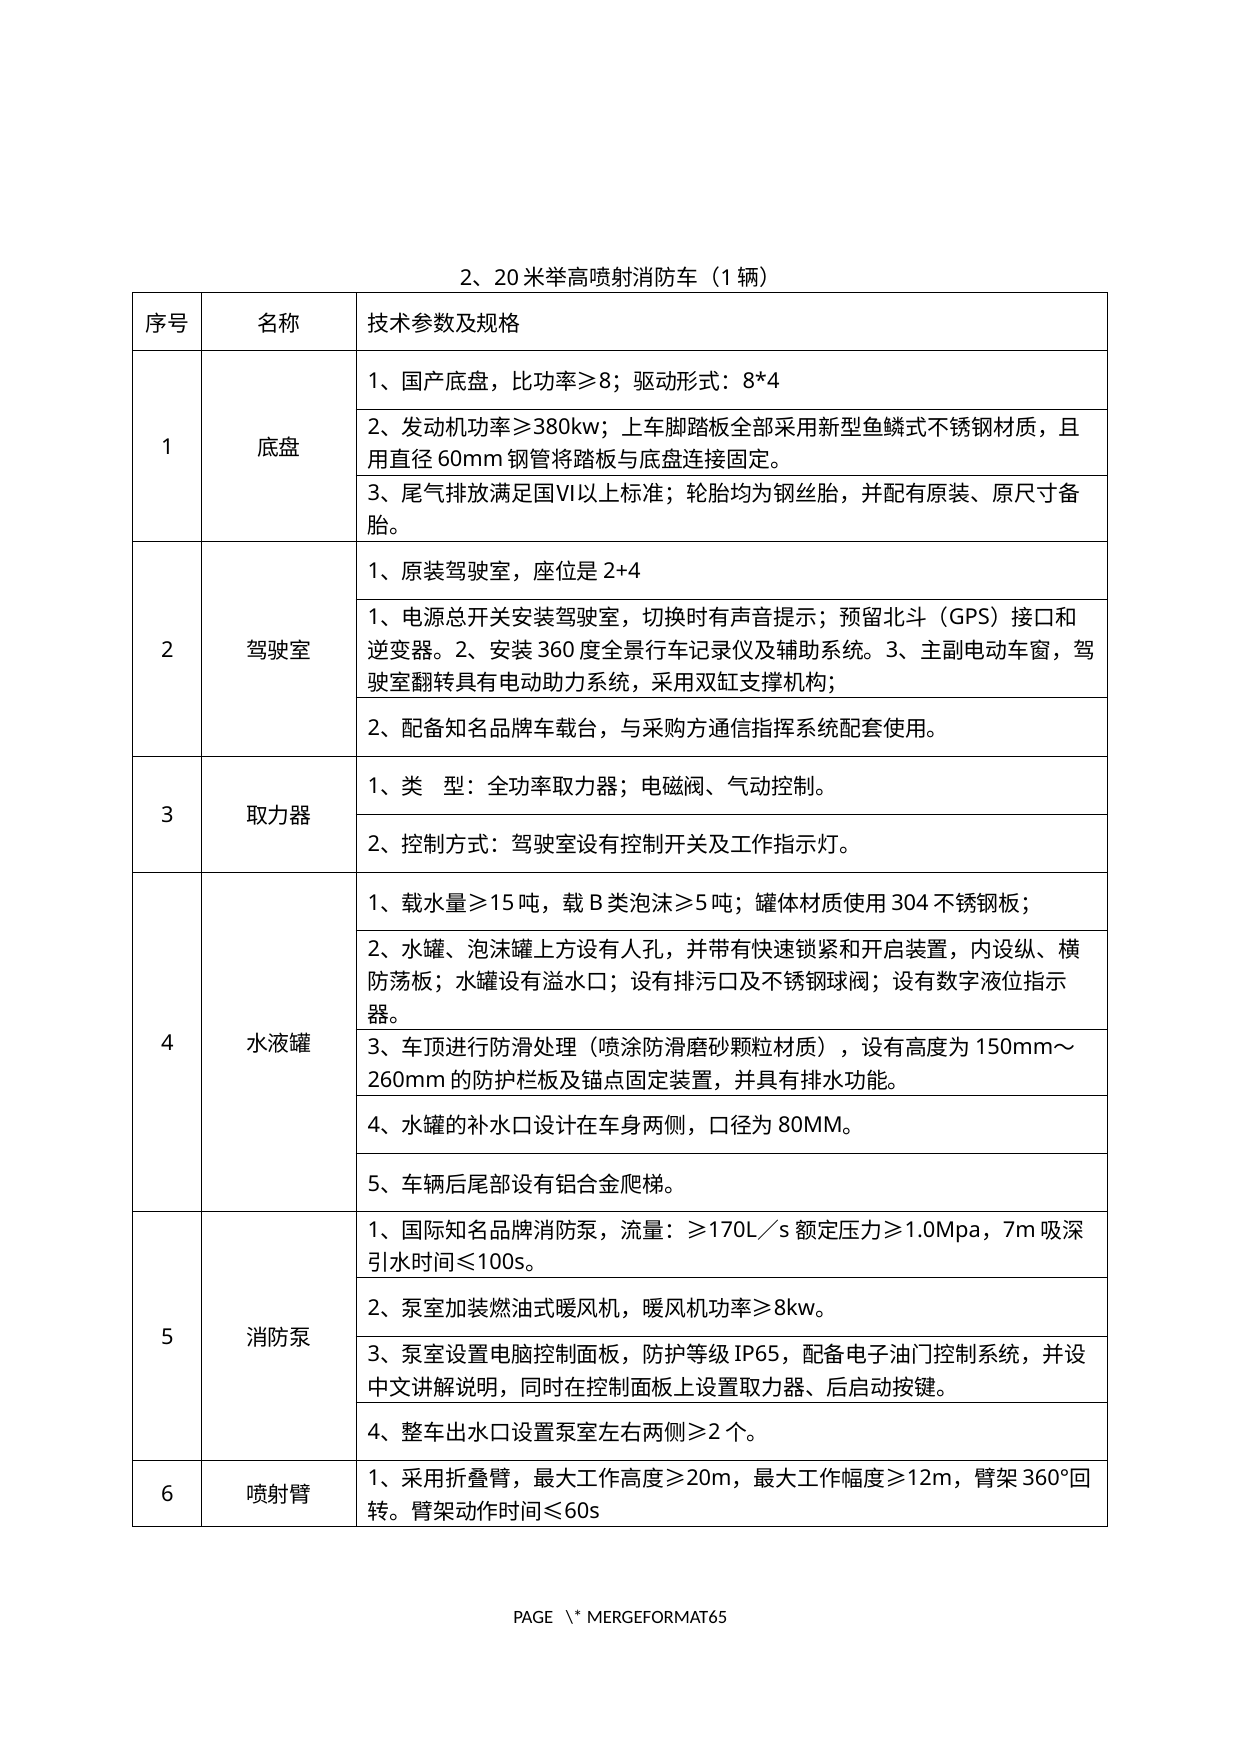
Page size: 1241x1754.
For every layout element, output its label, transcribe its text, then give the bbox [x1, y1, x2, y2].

table_cell 消防泵 [202, 1212, 356, 1460]
table_header 序号 [133, 293, 201, 350]
table_cell 2、泵室加装燃油式暖风机，暖风机功率≥8kw。 [357, 1278, 1107, 1336]
table_cell 1、电源总开关安装驾驶室，切换时有声音提示；预留北斗（GPS）接口和逆变器。2、安装360度全景行车记录仪及辅助系统。3、主副电动车窗，驾驶室翻转具有电动助力系统，采用双缸支撑机构； [357, 600, 1107, 697]
table_header 名称 [202, 293, 356, 350]
table_cell 1、采用折叠臂，最大工作高度≥20m，最大工作幅度≥12m，臂架360°回转。臂架动作时间≤60s [357, 1461, 1107, 1526]
table_cell 水液罐 [202, 873, 356, 1211]
table_cell 3、尾气排放满足国Ⅵ以上标准；轮胎均为钢丝胎，并配有原装、原尺寸备胎。 [357, 476, 1107, 541]
table_cell 4、整车出水口设置泵室左右两侧≥2个。 [357, 1403, 1107, 1460]
table_cell 6 [133, 1461, 201, 1526]
table_cell 5、车辆后尾部设有铝合金爬梯。 [357, 1154, 1107, 1211]
table_cell 1、国产底盘，比功率≥8；驱动形式：8*4 [357, 351, 1107, 408]
table_cell 2、发动机功率≥380kw；上车脚踏板全部采用新型鱼鳞式不锈钢材质，且用直径60mm钢管将踏板与底盘连接固定。 [357, 410, 1107, 474]
table_cell 底盘 [202, 351, 356, 541]
table_cell 3、车顶进行防滑处理（喷涂防滑磨砂颗粒材质），设有高度为150mm～260mm的防护栏板及锚点固定装置，并具有排水功能。 [357, 1030, 1107, 1095]
table_cell 喷射臂 [202, 1461, 356, 1526]
table_cell 2、控制方式：驾驶室设有控制开关及工作指示灯。 [357, 815, 1107, 872]
table_cell 2、配备知名品牌车载台，与采购方通信指挥系统配套使用。 [357, 698, 1107, 756]
table_cell 1、类 型：全功率取力器；电磁阀、气动控制。 [357, 757, 1107, 814]
table_cell 1、原装驾驶室，座位是2+4 [357, 542, 1107, 599]
table_cell 5 [133, 1212, 201, 1460]
table_cell 2 [133, 542, 201, 756]
table_cell 驾驶室 [202, 542, 356, 756]
table_cell 1 [133, 351, 201, 541]
table_cell 取力器 [202, 757, 356, 872]
table_cell 3、泵室设置电脑控制面板，防护等级IP65，配备电子油门控制系统，并设中文讲解说明，同时在控制面板上设置取力器、后启动按键。 [357, 1337, 1107, 1402]
table_cell 1、载水量≥15吨，载B类泡沫≥5吨；罐体材质使用304不锈钢板； [357, 873, 1107, 930]
table_header 技术参数及规格 [357, 293, 1107, 350]
table_cell 4 [133, 873, 201, 1211]
table_cell 2、水罐、泡沫罐上方设有人孔，并带有快速锁紧和开启装置，内设纵、横防荡板；水罐设有溢水口；设有排污口及不锈钢球阀；设有数字液位指示器。 [357, 931, 1107, 1029]
text 2、20米举高喷射消防车（1辆） [187, 259, 1053, 292]
table_cell 1、国际知名品牌消防泵，流量：≥170L／s 额定压力≥1.0Mpa，7m吸深引水时间≤100s。 [357, 1212, 1107, 1277]
table_cell 4、水罐的补水口设计在车身两侧，口径为80MM。 [357, 1096, 1107, 1153]
table_cell 3 [133, 757, 201, 872]
